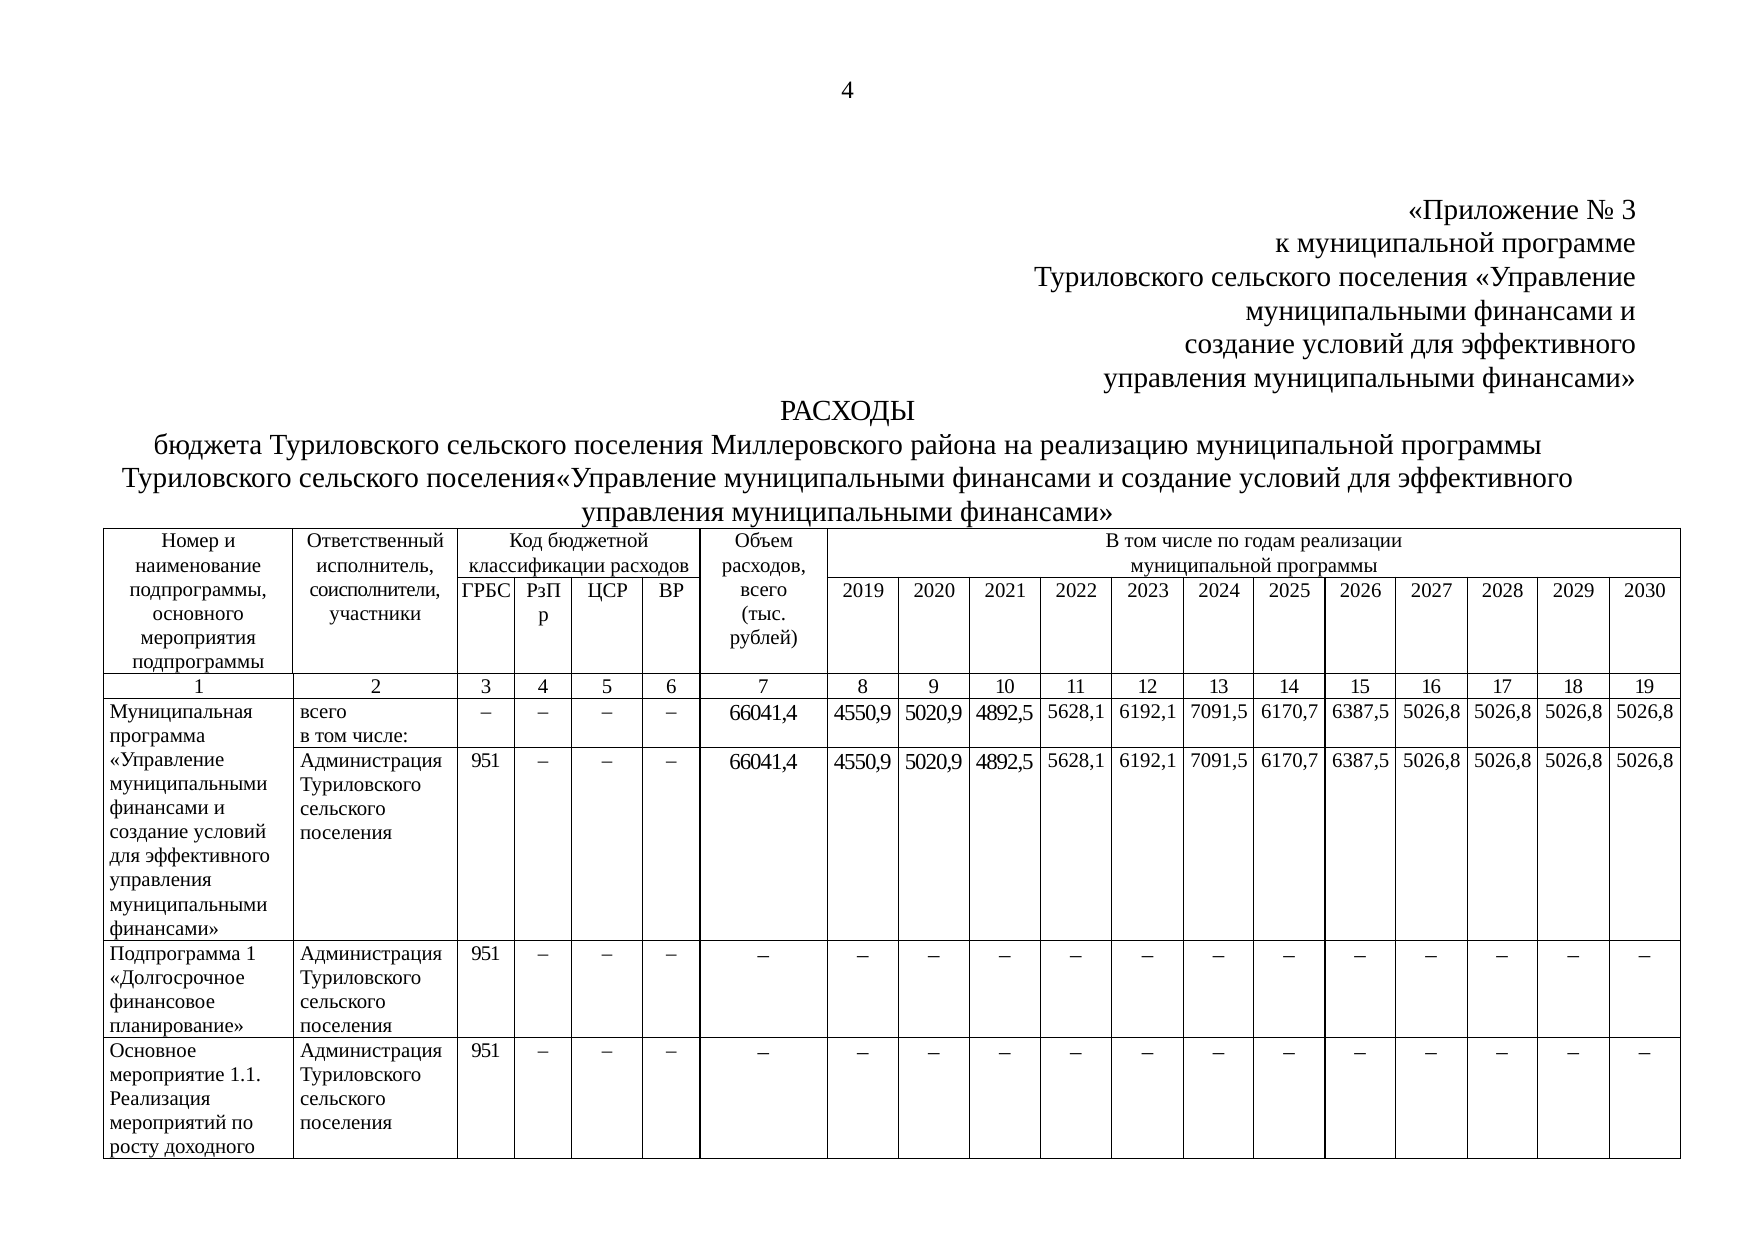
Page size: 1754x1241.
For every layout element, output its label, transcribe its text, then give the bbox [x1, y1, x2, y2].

table_cell – [572, 941, 642, 1037]
table_cell 7091,5 [1184, 699, 1253, 747]
text управления муниципальными финансами» [59, 360, 1636, 393]
table_cell – [643, 941, 699, 1037]
table_cell – [515, 748, 571, 939]
table_cell 2024 [1184, 578, 1253, 673]
table_cell – [572, 748, 642, 939]
table_cell – [1112, 1038, 1183, 1158]
text создание условий для эффективного [59, 326, 1636, 360]
table_cell 4550,9 [828, 748, 898, 939]
table_cell ГРБС [458, 578, 514, 673]
text Туриловского сельского поселения «Управление [59, 259, 1636, 293]
table_cell – [1112, 941, 1183, 1037]
table_cell – [643, 699, 699, 747]
table_cell – [1184, 941, 1253, 1037]
table_cell всего в том числе: [294, 699, 457, 747]
table_cell 5026,8 [1396, 699, 1467, 747]
table_cell 5026,8 [1538, 699, 1609, 747]
table_cell 6387,5 [1326, 748, 1395, 939]
table_cell 18 [1538, 674, 1609, 698]
table_cell ЦСР [572, 578, 642, 673]
table_cell – [1326, 941, 1395, 1037]
table_cell 14 [1254, 674, 1324, 698]
table_cell 1 [104, 674, 293, 698]
table_cell 15 [1326, 674, 1395, 698]
table_cell 5628,1 [1041, 699, 1111, 747]
table_cell 6192,1 [1112, 699, 1183, 747]
table_cell – [1041, 1038, 1111, 1158]
table_cell – [970, 1038, 1040, 1158]
table_cell 5 [572, 674, 642, 698]
table_cell 7091,5 [1184, 748, 1253, 939]
table_cell – [643, 748, 699, 939]
table_cell 2022 [1041, 578, 1111, 673]
table_cell – [515, 941, 571, 1037]
table_header Объем расходов, всего (тыс. рублей) [701, 529, 827, 673]
table_cell 6170,7 [1254, 748, 1324, 939]
table_cell – [1538, 941, 1609, 1037]
table_cell – [515, 1038, 571, 1158]
table_cell 6192,1 [1112, 748, 1183, 939]
table_cell Основное мероприятие 1.1. Реализация мероприятий по росту доходного потенциала Туриловского сельского поселения [104, 1038, 293, 1158]
table_cell 17 [1468, 674, 1537, 698]
table_cell 6 [643, 674, 699, 698]
table_cell – [515, 699, 571, 747]
table_cell – [1326, 1038, 1395, 1158]
table_cell 5628,1 [1041, 748, 1111, 939]
table_cell 5026,8 [1610, 748, 1680, 939]
table_cell 19 [1610, 674, 1680, 698]
table_cell 6170,7 [1254, 699, 1324, 747]
table_cell 4 [515, 674, 571, 698]
table_cell 2025 [1254, 578, 1324, 673]
table_cell 2026 [1326, 578, 1395, 673]
table_cell – [572, 699, 642, 747]
table_cell 11 [1041, 674, 1111, 698]
table_cell – [1468, 1038, 1537, 1158]
table_cell 8 [828, 674, 898, 698]
table_cell – [1610, 941, 1680, 1037]
table_header В том числе по годам реализации муниципальной программы [828, 529, 1680, 577]
table_cell 2030 [1610, 578, 1680, 673]
table_cell 9 [899, 674, 969, 698]
table_cell 66041,4 [701, 748, 827, 939]
table_cell 3 [458, 674, 514, 698]
table_cell 2028 [1468, 578, 1537, 673]
table_cell – [828, 941, 898, 1037]
table_cell – [701, 1038, 827, 1158]
table_cell 5020,9 [899, 748, 969, 939]
table_cell 5026,8 [1468, 748, 1537, 939]
table_cell – [1254, 1038, 1324, 1158]
table_cell ВР [643, 578, 699, 673]
table_cell – [899, 1038, 969, 1158]
table_cell 12 [1112, 674, 1183, 698]
table_cell – [1396, 1038, 1467, 1158]
table_cell 2 [294, 674, 457, 698]
table_cell Администрация Туриловского сельского поселения [294, 941, 457, 1037]
table_cell – [1468, 941, 1537, 1037]
text РАСХОДЫ [59, 393, 1636, 427]
table_header Код бюджетной классификации расходов [458, 529, 699, 577]
table_header Ответственный исполнитель, соисполнители, участники [293, 529, 457, 673]
table_cell 4892,5 [970, 699, 1040, 747]
table_cell 7 [701, 674, 827, 698]
table_cell 951 [458, 941, 514, 1037]
text «Приложение № 3 [59, 192, 1636, 226]
table_cell – [458, 699, 514, 747]
table_cell 6387,5 [1326, 699, 1395, 747]
table_cell – [1538, 1038, 1609, 1158]
table_cell 5020,9 [899, 699, 969, 747]
table_cell Муниципальная программа «Управление муниципальными финансами и создание условий для эффективного управления муниципальными финансами» [104, 699, 293, 939]
table_cell – [1254, 941, 1324, 1037]
table_cell 2021 [970, 578, 1040, 673]
table_cell 2029 [1538, 578, 1609, 673]
text к муниципальной программе [59, 226, 1636, 259]
table_cell 2020 [899, 578, 969, 673]
table_cell 2019 [828, 578, 898, 673]
table_cell – [899, 941, 969, 1037]
table_cell 10 [970, 674, 1040, 698]
table_cell 66041,4 [701, 699, 827, 747]
table_cell – [970, 941, 1040, 1037]
table_cell 2027 [1396, 578, 1467, 673]
table_cell – [1610, 1038, 1680, 1158]
table_cell 5026,8 [1538, 748, 1609, 939]
table_cell 951 [458, 1038, 514, 1158]
text Туриловского сельского поселения«Управление муниципальными финансами и создание условий для эффективного управления муниципальными финансами» [59, 460, 1636, 527]
table_cell – [1041, 941, 1111, 1037]
table_cell – [828, 1038, 898, 1158]
table_cell – [701, 941, 827, 1037]
table_cell РзПр [515, 578, 571, 673]
table_cell 4550,9 [828, 699, 898, 747]
table_cell Администрация Туриловского сельского поселения [294, 748, 457, 939]
table_cell 951 [458, 748, 514, 939]
table_cell – [643, 1038, 699, 1158]
table_cell 5026,8 [1610, 699, 1680, 747]
table_cell – [1184, 1038, 1253, 1158]
table_cell 4892,5 [970, 748, 1040, 939]
text муниципальными финансами и [59, 293, 1636, 326]
table_cell – [572, 1038, 642, 1158]
table_header Номер и наименование подпрограммы, основного мероприятия подпрограммы [104, 529, 292, 673]
table_cell Администрация Туриловского сельского поселения [294, 1038, 457, 1158]
table_cell – [1396, 941, 1467, 1037]
table_cell 13 [1184, 674, 1253, 698]
table_cell Подпрограмма 1 «Долгосрочное финансовое планирование» [104, 941, 293, 1037]
table_cell 2023 [1112, 578, 1183, 673]
table_cell 5026,8 [1396, 748, 1467, 939]
text бюджета Туриловского сельского поселения Миллеровского района на реализацию муниципальной программы [59, 427, 1636, 460]
table_cell 5026,8 [1468, 699, 1537, 747]
table_cell 16 [1396, 674, 1467, 698]
